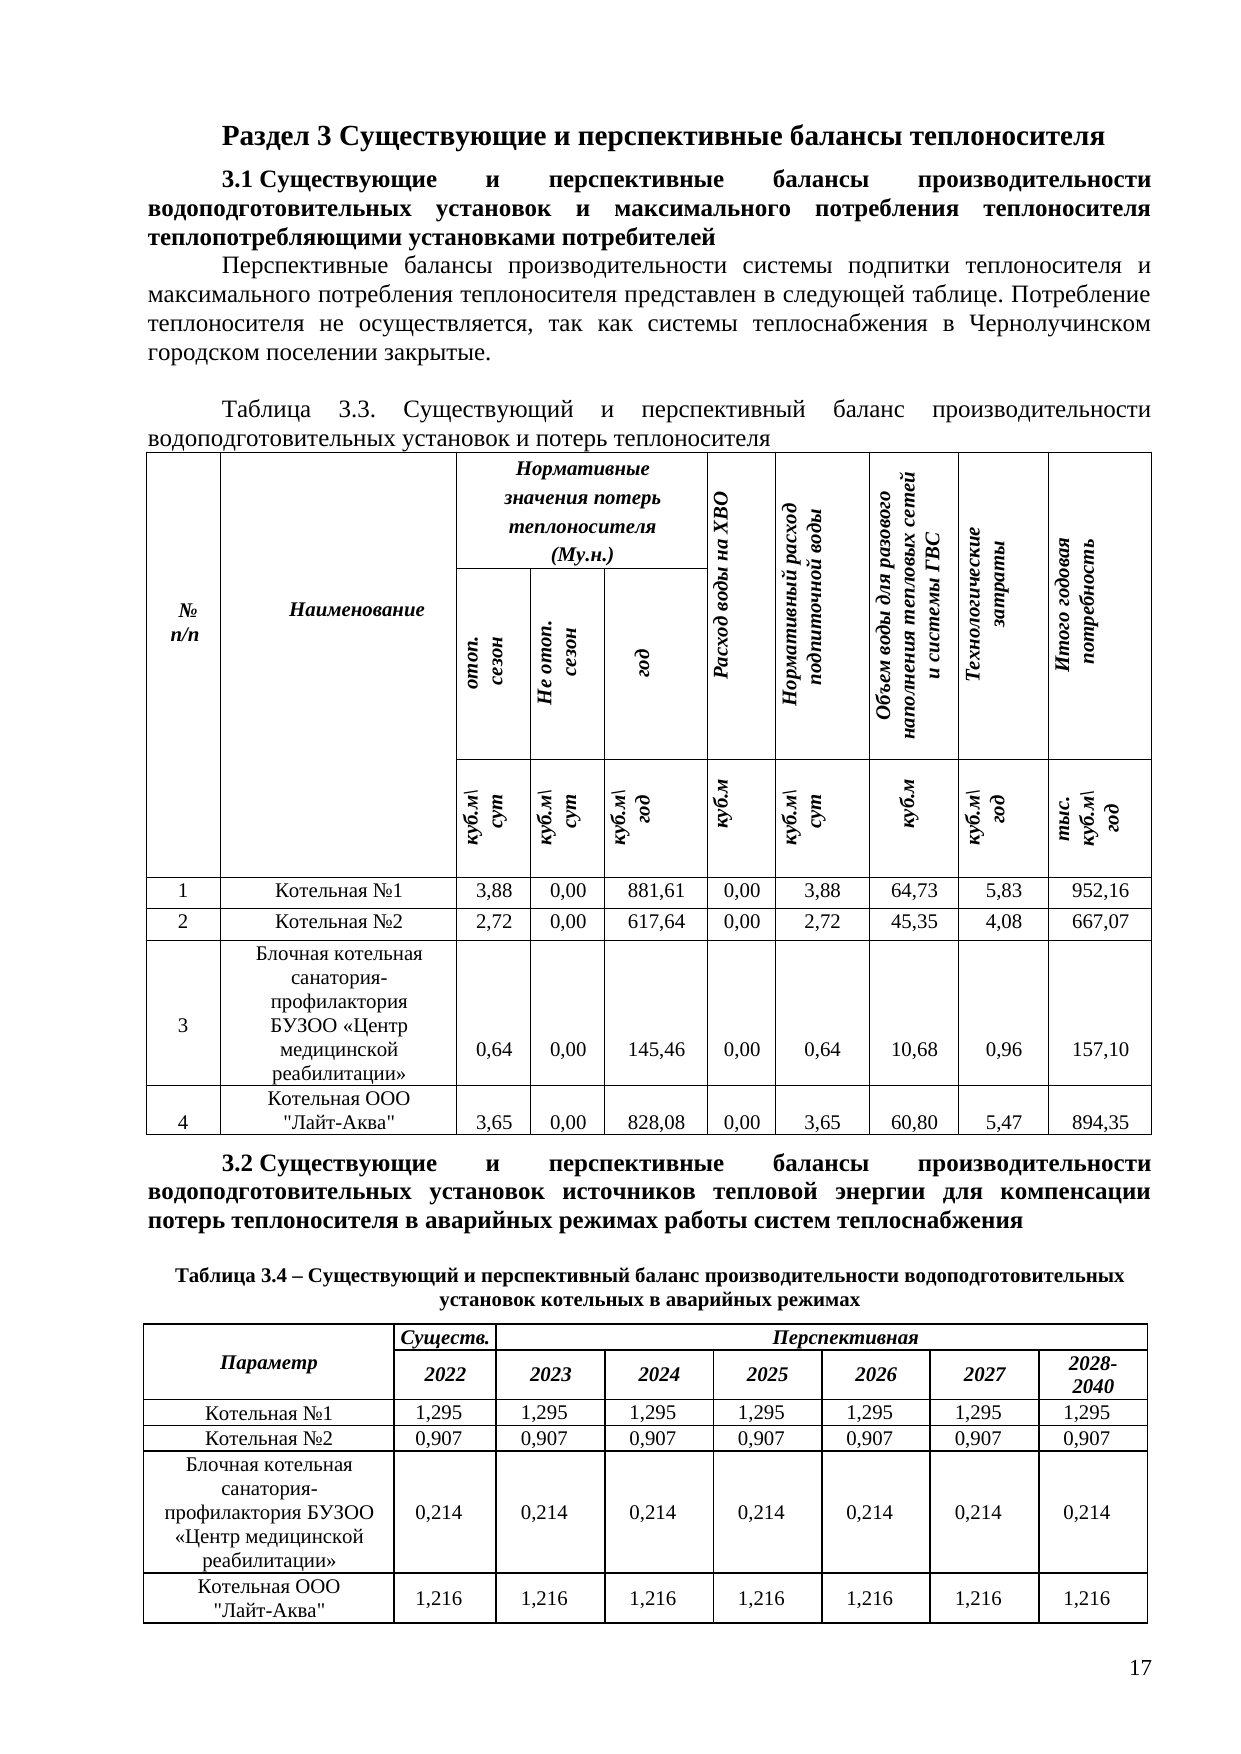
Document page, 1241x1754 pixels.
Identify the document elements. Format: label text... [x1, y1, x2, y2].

table_cell 1,216 [823, 1574, 929, 1622]
table_cell 617,64 [605, 909, 707, 939]
table_cell 0,214 [1040, 1452, 1147, 1572]
table_cell 5,47 [959, 1086, 1048, 1134]
table_cell год [605, 569, 707, 759]
table_cell 0,907 [714, 1426, 821, 1450]
table_cell 0,214 [931, 1452, 1038, 1572]
table_cell куб.м [870, 760, 958, 877]
table_cell 2026 [823, 1351, 929, 1398]
table_cell 0,214 [823, 1452, 929, 1572]
table_cell 1,216 [497, 1574, 604, 1622]
table_cell 0,907 [395, 1426, 495, 1450]
table_cell куб.м\ сут [457, 760, 530, 877]
table_cell 0,214 [395, 1452, 495, 1572]
table_cell 3 [147, 941, 220, 1085]
table_cell 0,907 [931, 1426, 1038, 1450]
table_cell 2023 [497, 1351, 604, 1398]
table_cell 0,00 [531, 941, 604, 1085]
table_cell тыс. куб.м\ год [1049, 760, 1151, 877]
table_cell 0,00 [531, 878, 604, 908]
table_cell 60,80 [870, 1086, 958, 1134]
table_cell 3,65 [457, 1086, 530, 1134]
table_cell 1,216 [714, 1574, 821, 1622]
table_cell 0,00 [531, 909, 604, 939]
text Перспективные балансы производительности системы подпитки теплоносителя и максимального потребления теплоносителя представлен в следующей таблице. Потребление теплоносителя не осуществляется, так как системы теплоснабжения в Чернолучинском городском поселении закрытые. [148, 250, 1152, 365]
table_cell 2 [147, 909, 220, 939]
table_cell 1,216 [1040, 1574, 1147, 1622]
table_cell 0,214 [606, 1452, 713, 1572]
table_cell 3,88 [457, 878, 530, 908]
table_cell 0,214 [497, 1452, 604, 1572]
table_header Объем воды для разового наполнения тепловых сетей и системы ГВС [870, 453, 958, 759]
table_cell 0,907 [1040, 1426, 1147, 1450]
table_cell 1,295 [714, 1400, 821, 1424]
table_cell куб.м\ год [959, 760, 1048, 877]
table_cell 64,73 [870, 878, 958, 908]
table_cell Котельная №2 [144, 1426, 393, 1450]
table_cell 45,35 [870, 909, 958, 939]
table_cell 2027 [931, 1351, 1038, 1398]
table_cell 2025 [714, 1351, 821, 1398]
table_cell 667,07 [1049, 909, 1151, 939]
table_cell 2,72 [776, 909, 869, 939]
table_cell 2024 [606, 1351, 713, 1398]
table_cell 1,216 [395, 1574, 495, 1622]
table_header Нормативные значения потерь теплоносителя (Mу.н.) [457, 453, 707, 568]
table_cell 5,83 [959, 878, 1048, 908]
table_cell 0,00 [531, 1086, 604, 1134]
table_header Существ. [395, 1325, 495, 1349]
subtitle Существующие и перспективные балансы производительности водоподготовительных установок и максимального потребления теплоносителя теплопотребляющими установками потребителей [148, 164, 1152, 250]
table_cell 2,72 [457, 909, 530, 939]
table_cell 894,35 [1049, 1086, 1151, 1134]
table_cell Котельная №1 [221, 878, 456, 908]
table_header Параметр [144, 1325, 393, 1398]
table_cell 828,08 [605, 1086, 707, 1134]
table_cell 0,00 [708, 909, 775, 939]
table_cell 1,216 [931, 1574, 1038, 1622]
table_cell куб.м\ сут [531, 760, 604, 877]
table_cell 0,96 [959, 941, 1048, 1085]
table_cell 881,61 [605, 878, 707, 908]
table_header Расход воды на ХВО [708, 453, 775, 759]
table_cell 3,88 [776, 878, 869, 908]
table_cell Блочная котельная санатория- профилактория БУЗОО «Центр медицинской реабилитации» [221, 941, 456, 1085]
table_cell 0,64 [776, 941, 869, 1085]
table_cell 4,08 [959, 909, 1048, 939]
table_cell 4 [147, 1086, 220, 1134]
table_cell 0,64 [457, 941, 530, 1085]
table_cell 1,295 [497, 1400, 604, 1424]
table_header Нормативный расход подпиточной воды [776, 453, 869, 759]
table_cell 1,295 [1040, 1400, 1147, 1424]
table_cell Котельная ООО "Лайт-Аква" [144, 1574, 393, 1622]
table_cell 2022 [395, 1351, 495, 1398]
table_cell 2028- 2040 [1040, 1351, 1147, 1398]
subtitle Существующие и перспективные балансы теплоносителя [148, 118, 1152, 152]
table_cell Не отоп. сезон [531, 569, 604, 759]
table_cell 1,295 [931, 1400, 1038, 1424]
table_cell 1,216 [606, 1574, 713, 1622]
table_cell 0,214 [714, 1452, 821, 1572]
table_cell куб.м\ сут [776, 760, 869, 877]
table_cell куб.м [708, 760, 775, 877]
table_cell 10,68 [870, 941, 958, 1085]
table_cell Блочная котельная санатория- профилактория БУЗОО «Центр медицинской реабилитации» [144, 1452, 393, 1572]
table_cell 0,00 [708, 878, 775, 908]
table_header Технологические затраты [959, 453, 1048, 759]
table_header № п/п [147, 453, 220, 877]
table_cell 1 [147, 878, 220, 908]
table_cell 0,907 [606, 1426, 713, 1450]
table_cell Котельная №2 [221, 909, 456, 939]
table_cell 0,907 [823, 1426, 929, 1450]
table_cell 0,00 [708, 941, 775, 1085]
table_header Перспективная [497, 1325, 1147, 1349]
table_cell 145,46 [605, 941, 707, 1085]
table_header Итого годовая потребность [1049, 453, 1151, 759]
table_cell отоп. сезон [457, 569, 530, 759]
subtitle Существующие и перспективные балансы производительности водоподготовительных установок источников тепловой энергии для компенсации потерь теплоносителя в аварийных режимах работы систем теплоснабжения [148, 1148, 1152, 1234]
table_cell 0,907 [497, 1426, 604, 1450]
table_cell Котельная ООО "Лайт-Аква" [221, 1086, 456, 1134]
table_cell 3,65 [776, 1086, 869, 1134]
table_cell 1,295 [823, 1400, 929, 1424]
table_header Наименование [221, 453, 456, 877]
table_cell 0,00 [708, 1086, 775, 1134]
table_cell 952,16 [1049, 878, 1151, 908]
table_cell 1,295 [606, 1400, 713, 1424]
table_cell куб.м\ год [605, 760, 707, 877]
table_cell 1,295 [395, 1400, 495, 1424]
table_cell 157,10 [1049, 941, 1151, 1085]
table_cell Котельная №1 [144, 1400, 393, 1424]
